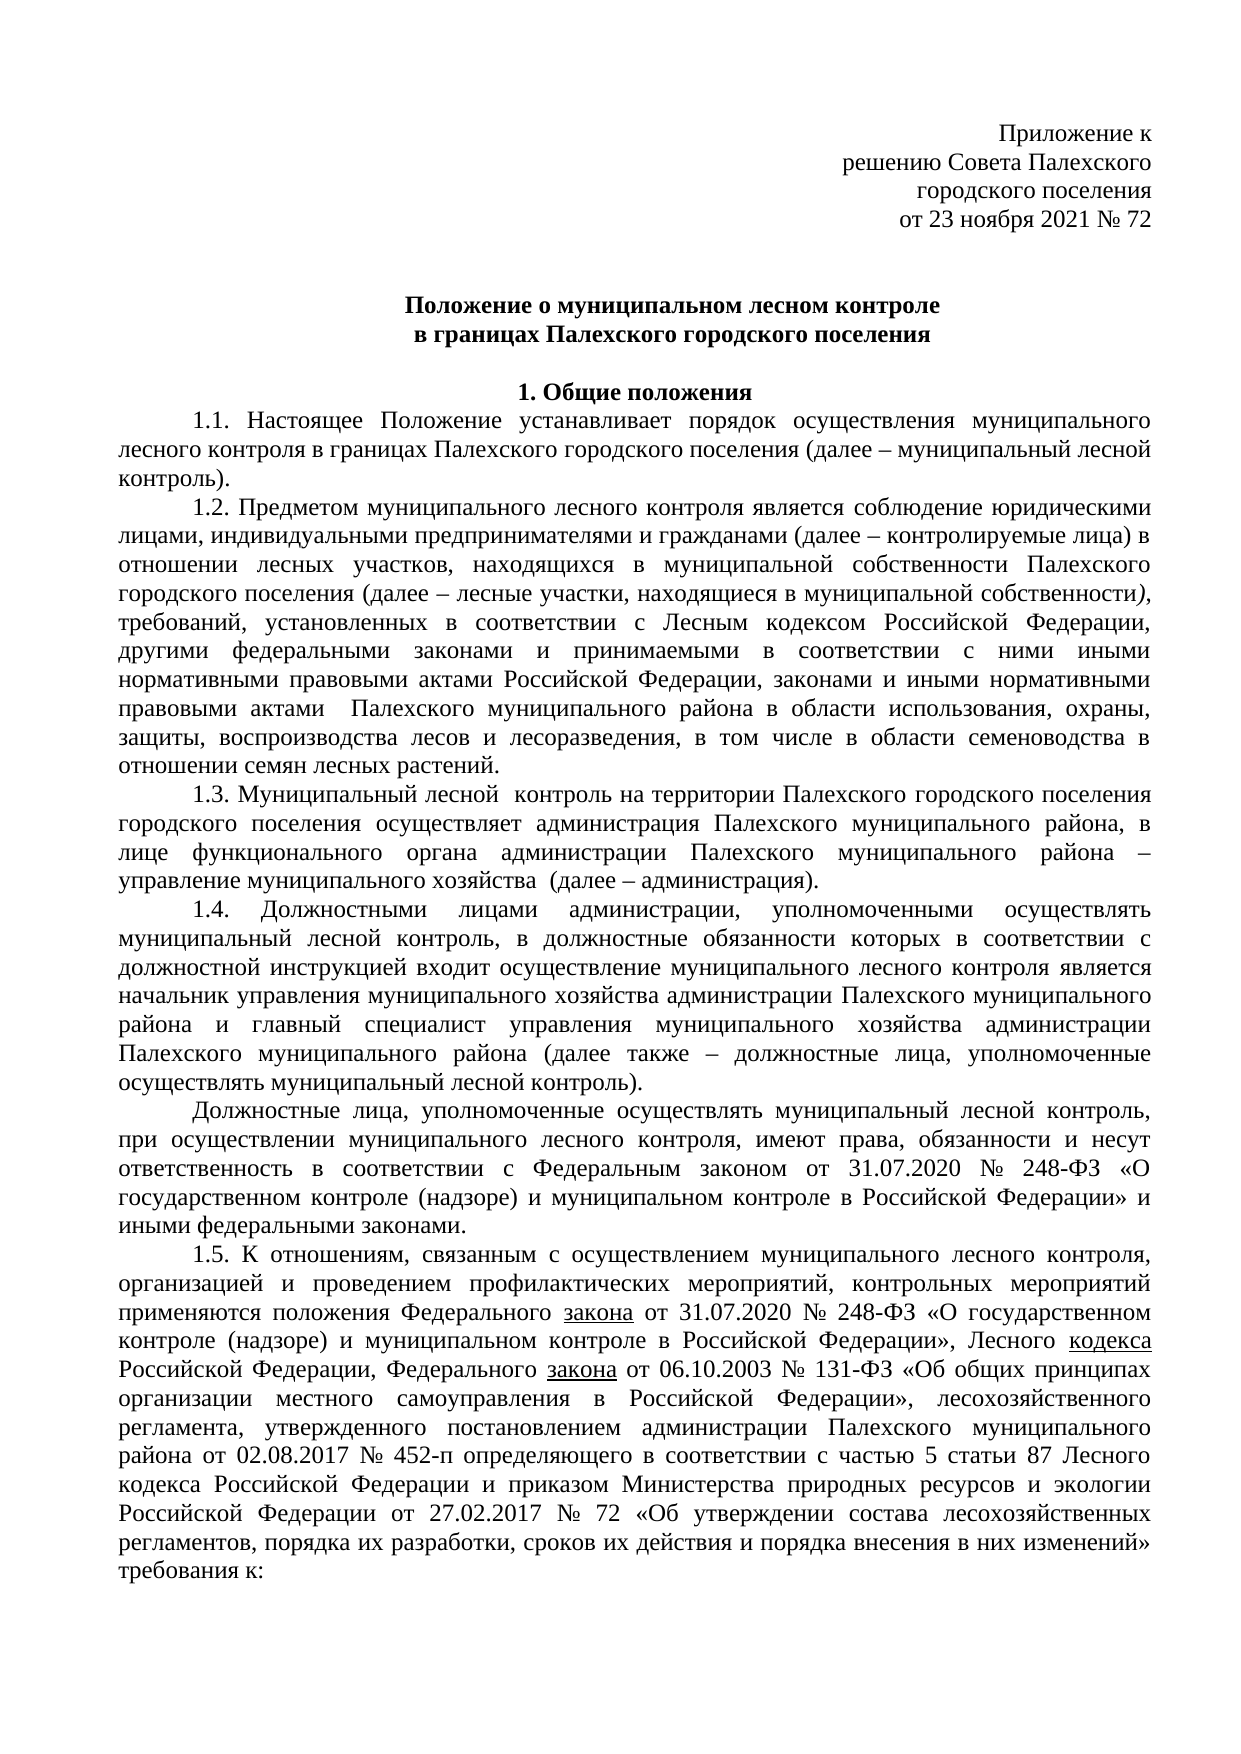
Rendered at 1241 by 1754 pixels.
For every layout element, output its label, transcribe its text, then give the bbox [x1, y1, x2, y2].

text 1.5. К отношениям, связанным с осуществлением муниципального лесного контроля, организацией и проведением профилактических мероприятий, контрольных мероприятий применяются положения Федерального закона от 31.07.2020 № 248-ФЗ «О государственном контроле (надзоре) и муниципальном контроле в Российской Федерации», Лесного кодекса Российской Федерации, Федерального закона от 06.10.2003 № 131-ФЗ «Об общих принципах организации местного самоуправления в Российской Федерации», лесохозяйственного регламента, утвержденного постановлением администрации Палехского муниципального района от 02.08.2017 № 452-п определяющего в соответствии с частью 5 статьи 87 Лесного кодекса Российской Федерации и приказом Министерства природных ресурсов и экологии Российской Федерации от 27.02.2017 № 72 «Об утверждении состава лесохозяйственных регламентов, порядка их разработки, сроков их действия и порядка внесения в них изменений» требования к: [118, 1239, 1152, 1584]
text 1.2. Предметом муниципального лесного контроля является соблюдение юридическими лицами, индивидуальными предпринимателями и гражданами (далее – контролируемые лица) в отношении лесных участков, находящихся в муниципальной собственности Палехского городского поселения (далее – лесные участки, находящиеся в муниципальной собственности), требований, установленных в соответствии с Лесным кодексом Российской Федерации, другими федеральными законами и принимаемыми в соответствии с ними иными нормативными правовыми актами Российской Федерации, законами и иными нормативными правовыми актами Палехского муниципального района в области использования, охраны, защиты, воспроизводства лесов и лесоразведения, в том числе в области семеноводства в отношении семян лесных растений. [118, 492, 1152, 779]
text решению Совета Палехского [591, 147, 1152, 176]
text 1.1. Настоящее Положение устанавливает порядок осуществления муниципального лесного контроля в границах Палехского городского поселения (далее – муниципальный лесной контроль). [118, 406, 1152, 492]
text Приложение к [591, 118, 1152, 147]
text 1.4. Должностными лицами администрации, уполномоченными осуществлять муниципальный лесной контроль, в должностные обязанности которых в соответствии с должностной инструкцией входит осуществление муниципального лесного контроля является начальник управления муниципального хозяйства администрации Палехского муниципального района и главный специалист управления муниципального хозяйства администрации Палехского муниципального района (далее также – должностные лица, уполномоченные осуществлять муниципальный лесной контроль). [118, 894, 1152, 952]
text 1.4. Должностными лицами администрации, уполномоченными осуществлять муниципальный лесной контроль, в должностные обязанности которых в соответствии с должностной инструкцией входит осуществление муниципального лесного контроля является начальник управления муниципального хозяйства администрации Палехского муниципального района и главный специалист управления муниципального хозяйства администрации Палехского муниципального района (далее также – должностные лица, уполномоченные осуществлять муниципальный лесной контроль). [118, 952, 1152, 1096]
text городского поселения [591, 176, 1152, 204]
text в границах Палехского городского поселения [118, 319, 1152, 348]
text от 23 ноября 2021 № 72 [118, 204, 1152, 233]
text Положение о муниципальном лесном контроле [118, 291, 1152, 319]
text 1.3. Муниципальный лесной контроль на территории Палехского городского поселения городского поселения осуществляет администрация Палехского муниципального района, в лице функционального органа администрации Палехского муниципального района – управление муниципального хозяйства (далее – администрация). [118, 779, 1152, 894]
text 1. Общие положения [118, 377, 1152, 406]
text Должностные лица, уполномоченные осуществлять муниципальный лесной контроль, при осуществлении муниципального лесного контроля, имеют права, обязанности и несут ответственность в соответствии с Федеральным законом от 31.07.2020 № 248-ФЗ «О государственном контроле (надзоре) и муниципальном контроле в Российской Федерации» и иными федеральными законами. [118, 1096, 1152, 1239]
